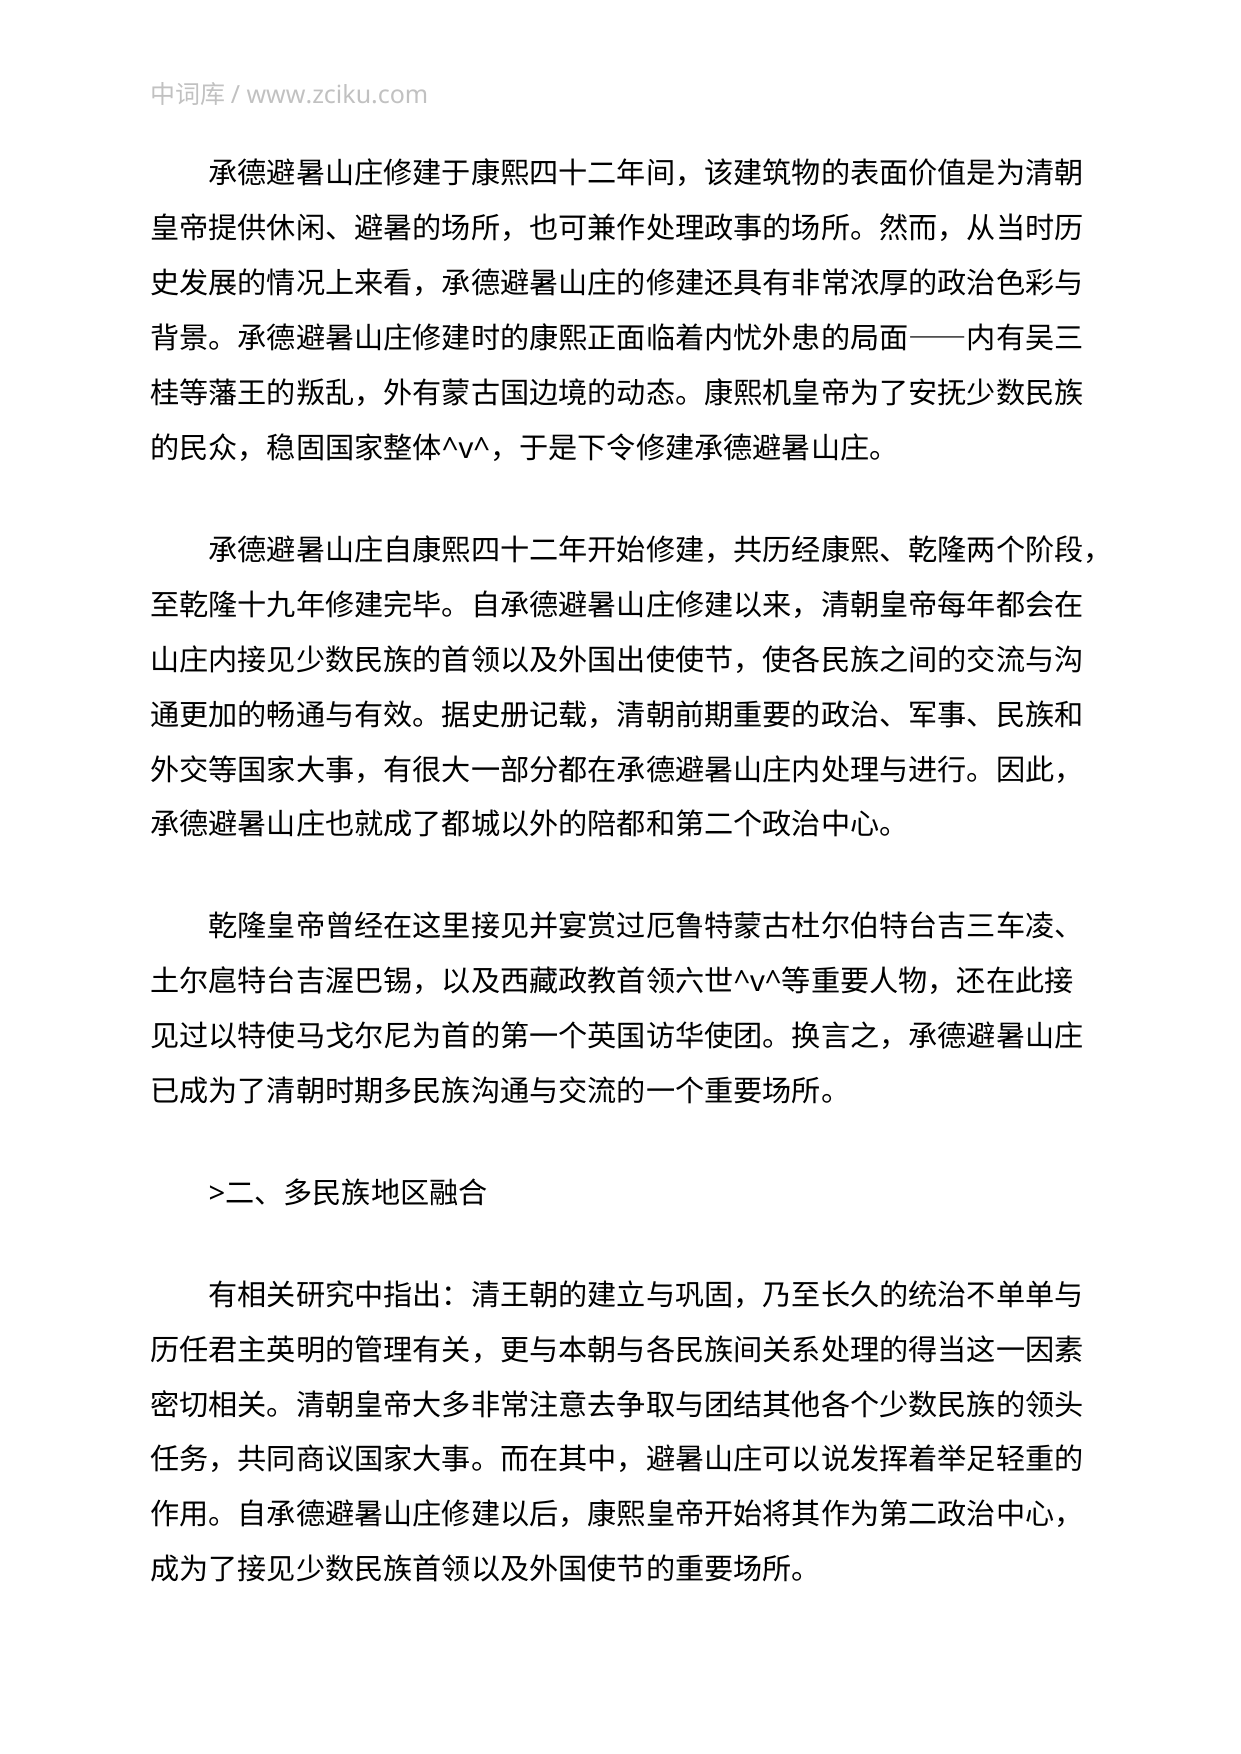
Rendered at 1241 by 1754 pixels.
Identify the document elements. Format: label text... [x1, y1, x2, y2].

text 有相关研究中指出：清王朝的建立与巩固，乃至长久的统治不单单与历任君主英明的管理有关，更与本朝与各民族间关系处理的得当这一因素密切相关。清朝皇帝大多非常注意去争取与团结其他各个少数民族的领头任务，共同商议国家大事。而在其中，避暑山庄可以说发挥着举足轻重的作用。自承德避暑山庄修建以后，康熙皇帝开始将其作为第二政治中心，成为了接见少数民族首领以及外国使节的重要场所。 [150, 1271, 1090, 1588]
text 乾隆皇帝曾经在这里接见并宴赏过厄鲁特蒙古杜尔伯特台吉三车凌、土尔扈特台吉渥巴锡，以及西藏政教首领六世^v^等重要人物，还在此接见过以特使马戈尔尼为首的第一个英国访华使团。换言之，承德避暑山庄已成为了清朝时期多民族沟通与交流的一个重要场所。 [150, 903, 1090, 1110]
text 承德避暑山庄自康熙四十二年开始修建，共历经康熙、乾隆两个阶段，至乾隆十九年修建完毕。自承德避暑山庄修建以来，清朝皇帝每年都会在山庄内接见少数民族的首领以及外国出使使节，使各民族之间的交流与沟通更加的畅通与有效。据史册记载，清朝前期重要的政治、军事、民族和外交等国家大事，有很大一部分都在承德避暑山庄内处理与进行。因此，承德避暑山庄也就成了都城以外的陪都和第二个政治中心。 [150, 526, 1090, 843]
text 承德避暑山庄修建于康熙四十二年间，该建筑物的表面价值是为清朝皇帝提供休闲、避暑的场所，也可兼作处理政事的场所。然而，从当时历史发展的情况上来看，承德避暑山庄的修建还具有非常浓厚的政治色彩与背景。承德避暑山庄修建时的康熙正面临着内忧外患的局面——内有吴三桂等藩王的叛乱，外有蒙古国边境的动态。康熙机皇帝为了安抚少数民族的民众，稳固国家整体^v^，于是下令修建承德避暑山庄。 [150, 150, 1090, 467]
text >二、多民族地区融合 [150, 1169, 1090, 1212]
